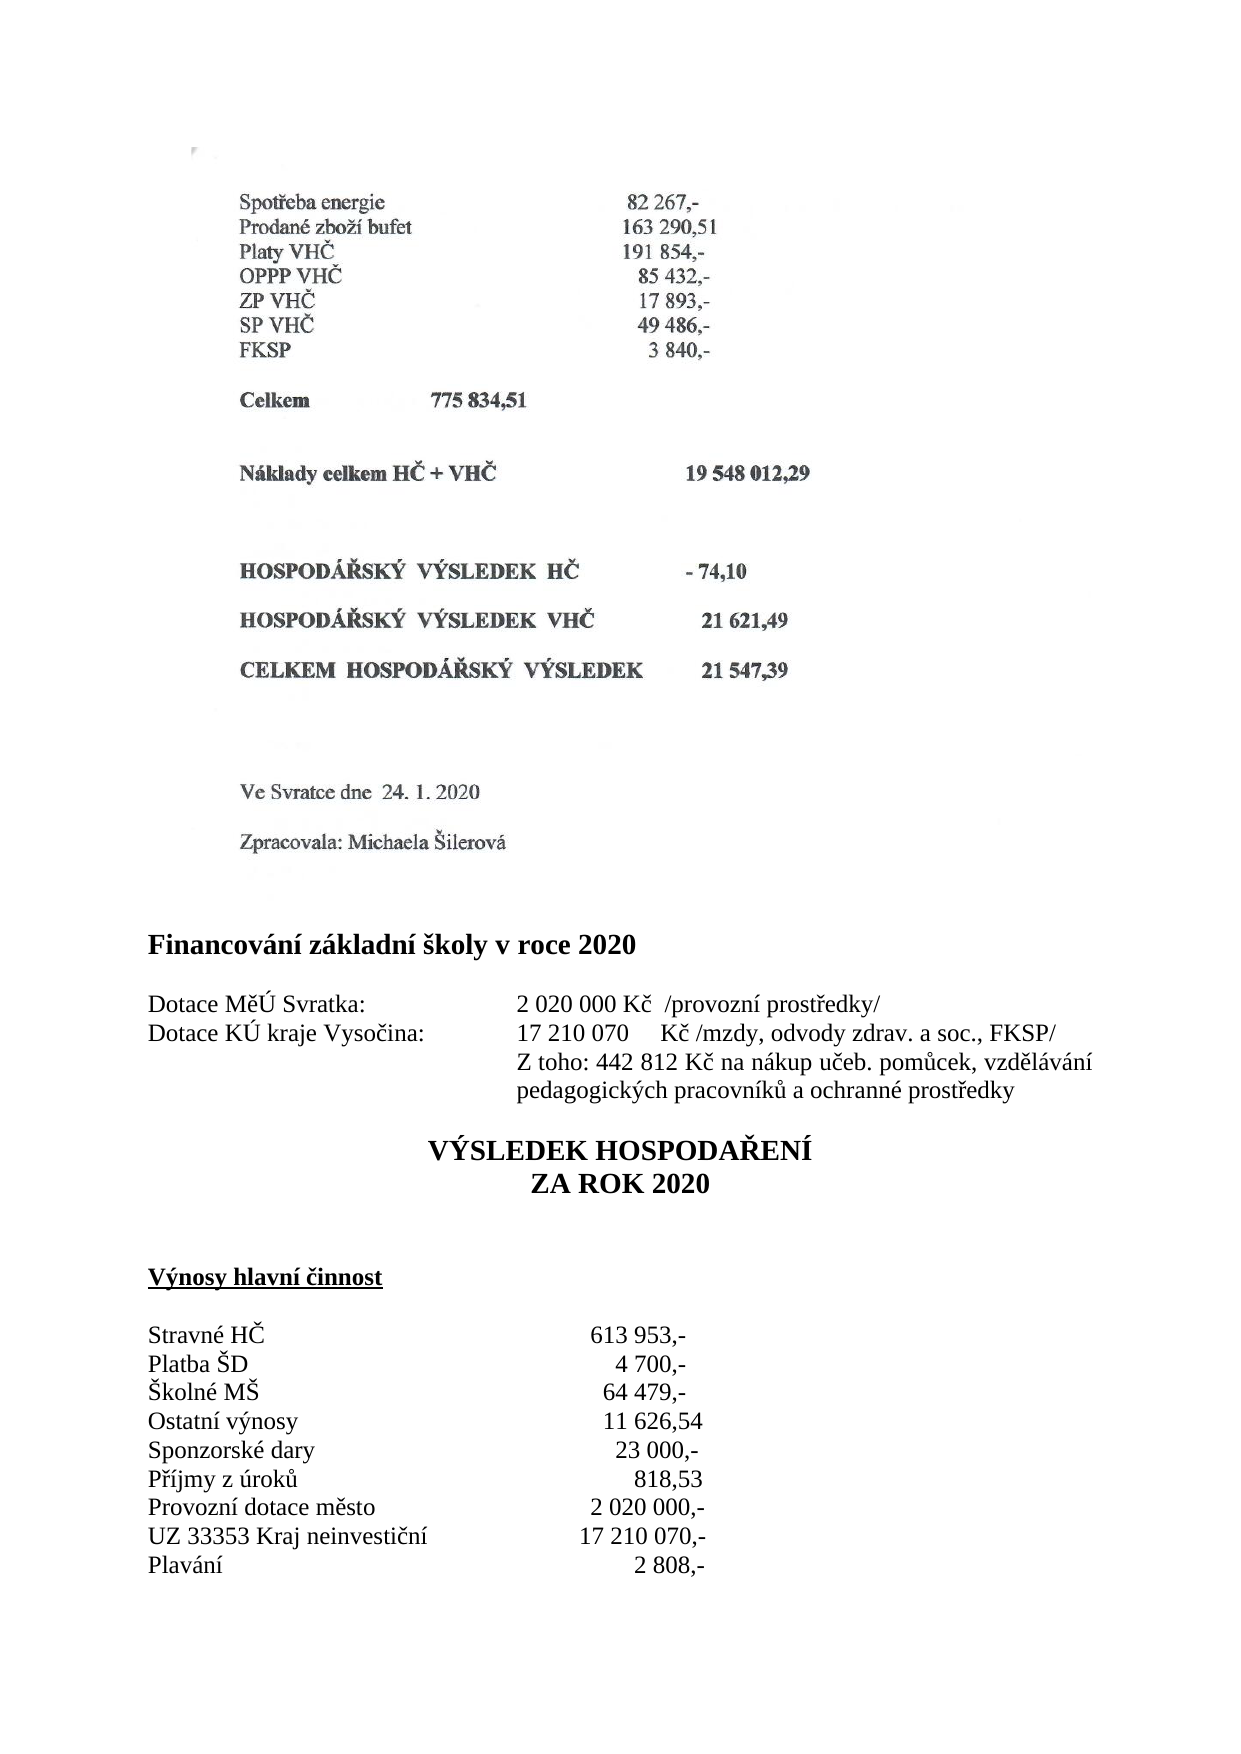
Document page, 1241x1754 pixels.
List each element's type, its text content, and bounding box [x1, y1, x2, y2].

text VÝSLEDEK HOSPODAŘENÍ [148, 1133, 1093, 1167]
subtitle Financování základní školy v roce 2020 [148, 927, 1085, 961]
text Stravné HČ 613 953,- [148, 1320, 1093, 1349]
text Plavání 2 808,- [148, 1550, 1093, 1579]
text Výnosy hlavní činnost [148, 1262, 1093, 1291]
text Příjmy z úroků 818,53 [148, 1464, 1093, 1492]
text Platba ŠD 4 700,- [148, 1349, 1093, 1377]
text UZ 33353 Kraj neinvestiční 17 210 070,- [148, 1521, 1093, 1550]
text Školné MŠ 64 479,- [148, 1377, 1093, 1406]
text Provozní dotace město 2 020 000,- [148, 1492, 1093, 1521]
text ZA ROK 2020 [148, 1167, 1093, 1200]
title Z toho: 442 812 Kč na nákup učeb. pomůcek, vzdělávání pedagogických pracovníků a ochranné prostředky [516, 1047, 1093, 1104]
text Dotace KÚ kraje Vysočina: 17 210 070 Kč /mzdy, odvody zdrav. a soc., FKSP/ [148, 1018, 1093, 1047]
text Sponzorské dary 23 000,- [148, 1435, 1093, 1464]
text Dotace MěÚ Svratka: 2 020 000 Kč /provozní prostředky/ [148, 989, 1093, 1018]
text Ostatní výnosy 11 626,54 [148, 1406, 1093, 1435]
